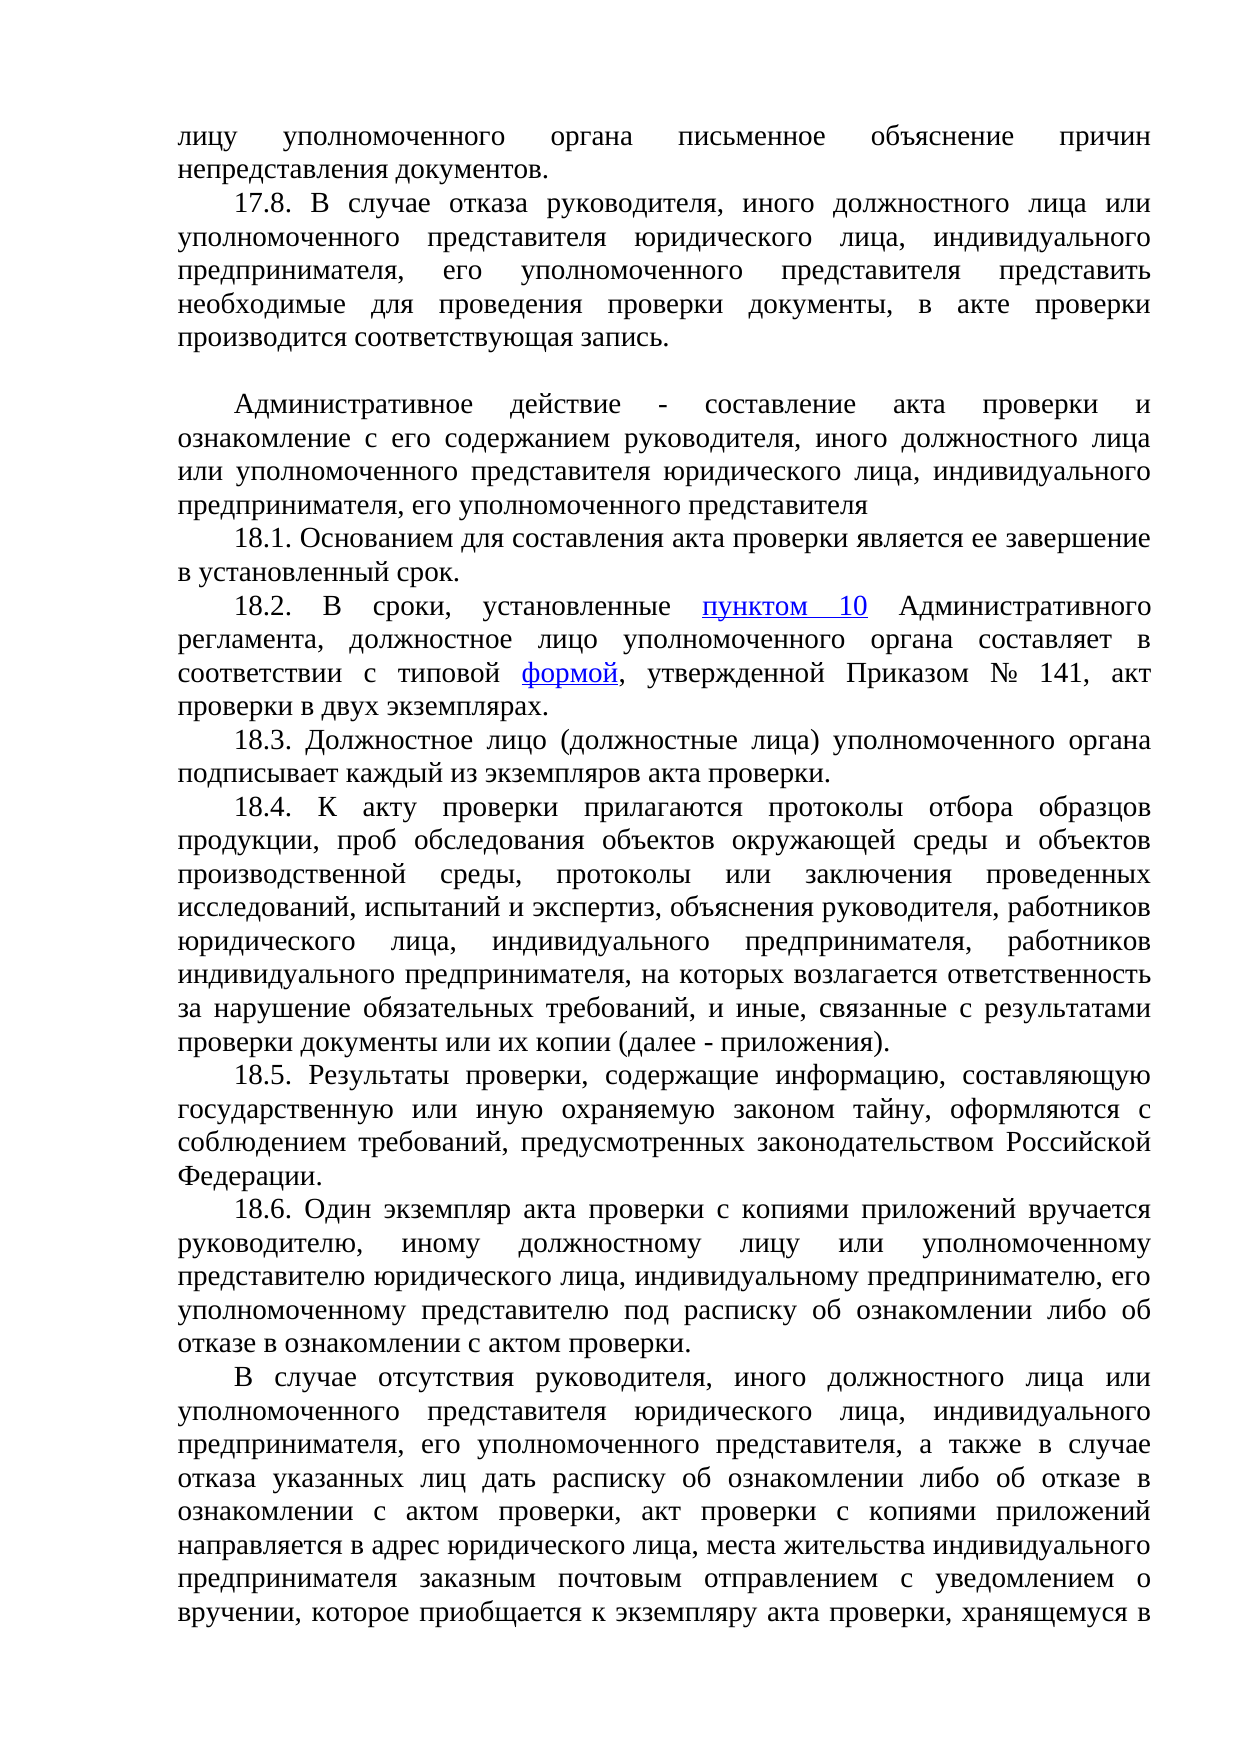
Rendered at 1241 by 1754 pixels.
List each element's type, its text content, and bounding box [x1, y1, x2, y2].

text 18.3. Должностное лицо (должностные лица) уполномоченного органа подписывает каждый из экземпляров акта проверки. [177, 722, 1152, 789]
text 18.5. Результаты проверки, содержащие информацию, составляющую государственную или иную охраняемую законом тайну, оформляются с соблюдением требований, предусмотренных законодательством Российской Федерации. [177, 1057, 1152, 1191]
text 18.6. Один экземпляр акта проверки с копиями приложений вручается руководителю, иному должностному лицу или уполномоченному представителю юридического лица, индивидуальному предпринимателю, его уполномоченному представителю под расписку об ознакомлении либо об отказе в ознакомлении с актом проверки. [177, 1191, 1152, 1359]
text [177, 1359, 1152, 1627]
text 17.8. В случае отказа руководителя, иного должностного лица или уполномоченного представителя юридического лица, индивидуального предпринимателя, его уполномоченного представителя представить необходимые для проведения проверки документы, в акте проверки производится соответствующая запись. [177, 185, 1152, 353]
text 18.2. В сроки, установленные пунктом 10 Административного регламента, должностное лицо уполномоченного органа составляет в соответствии с типовой формой, утвержденной Приказом № 141, акт проверки в двух экземплярах. [177, 588, 1152, 722]
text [177, 118, 1152, 185]
text Административное действие - составление акта проверки и ознакомление с его содержанием руководителя, иного должностного лица или уполномоченного представителя юридического лица, индивидуального предпринимателя, его уполномоченного представителя [177, 386, 1152, 521]
text 18.4. К акту проверки прилагаются протоколы отбора образцов продукции, проб обследования объектов окружающей среды и объектов производственной среды, протоколы или заключения проведенных исследований, испытаний и экспертиз, объяснения руководителя, работников юридического лица, индивидуального предпринимателя, работников индивидуального предпринимателя, на которых возлагается ответственность за нарушение обязательных требований, и иные, связанные с результатами проверки документы или их копии (далее - приложения). [177, 789, 1152, 1057]
text 18.1. Основанием для составления акта проверки является ее завершение в установленный срок. [177, 521, 1152, 588]
